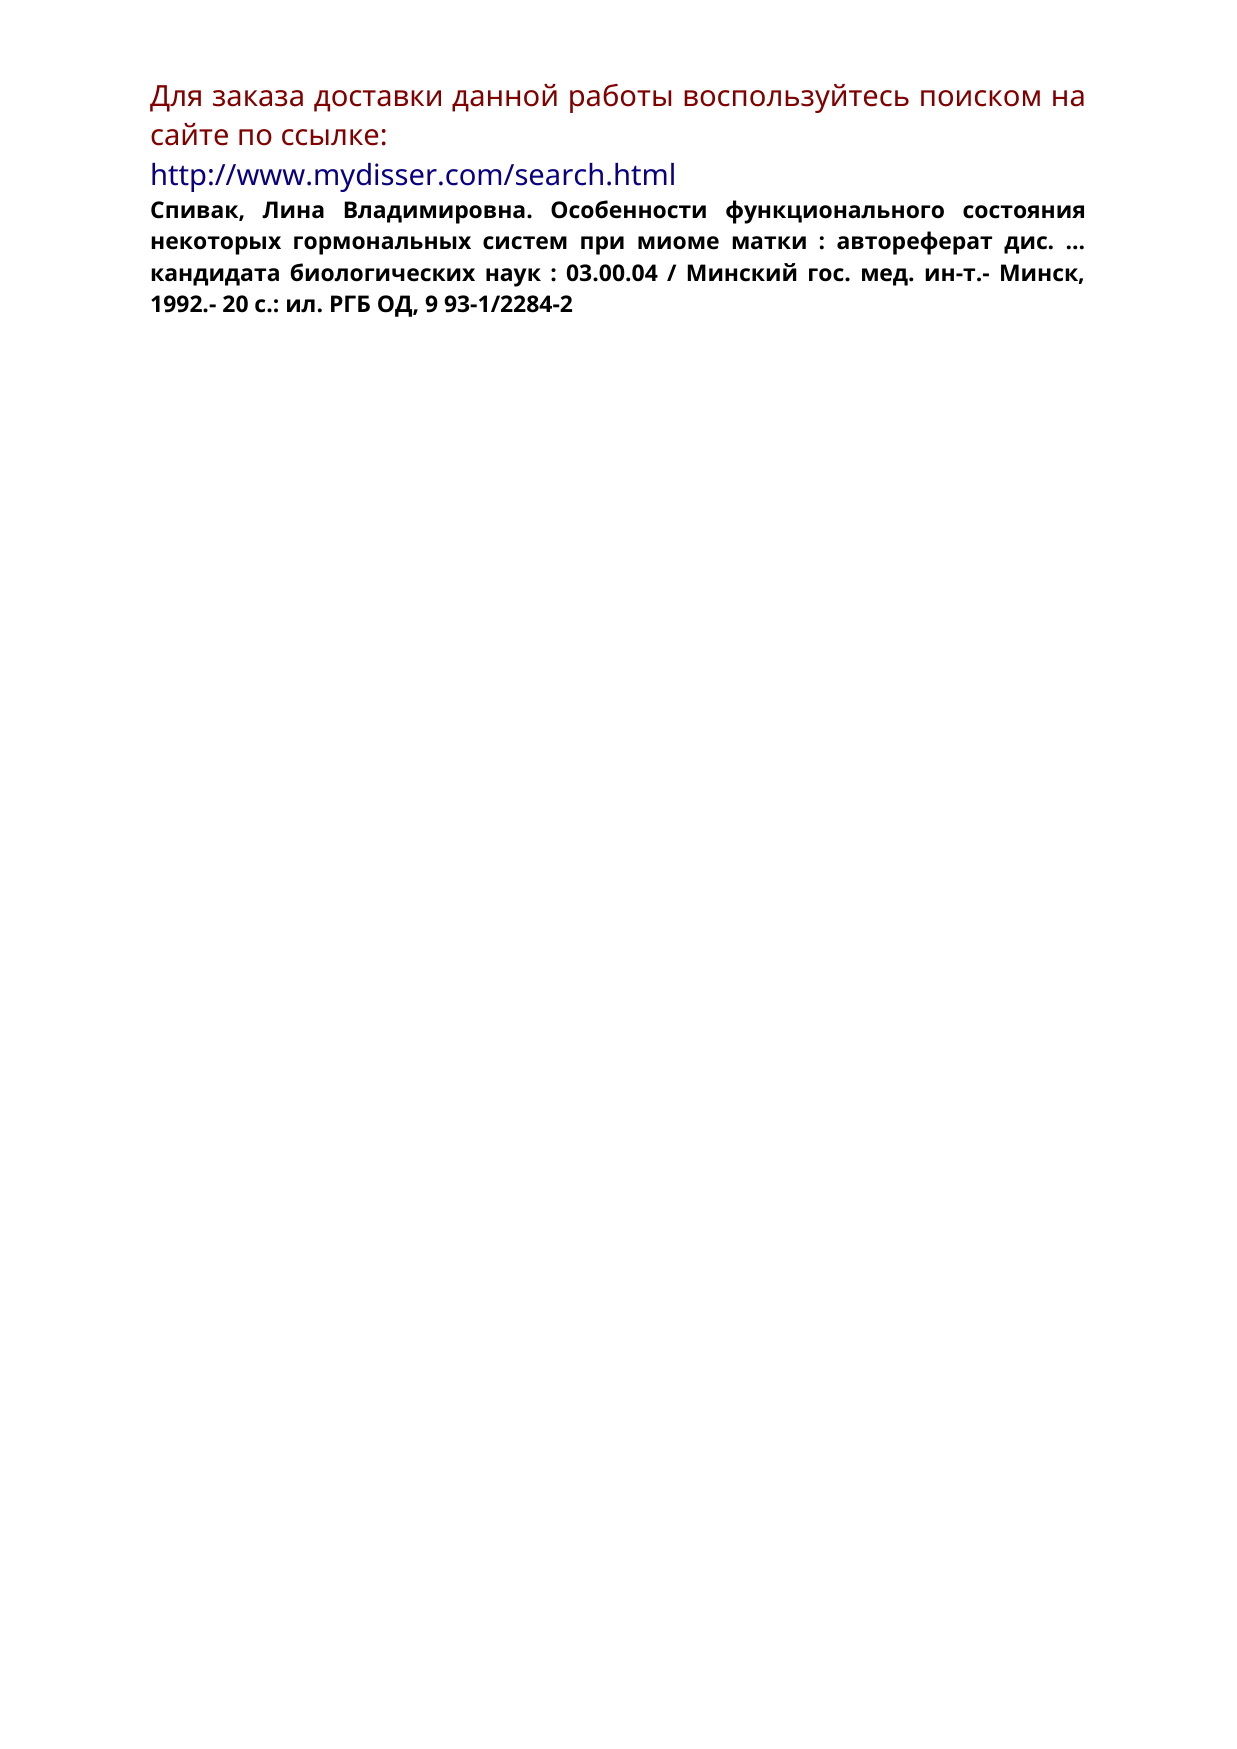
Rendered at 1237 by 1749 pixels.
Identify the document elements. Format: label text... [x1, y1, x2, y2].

text Спивак, Лина Владимировна. Особенности функционального состояния некоторых гормональных систем при миоме матки : автореферат дис. ... кандидата биологических наук : 03.00.04 / Минский гос. мед. ин-т.- Минск, 1992.- 20 с.: ил. РГБ ОД, 9 93-1/2284-2 [150, 194, 1086, 319]
